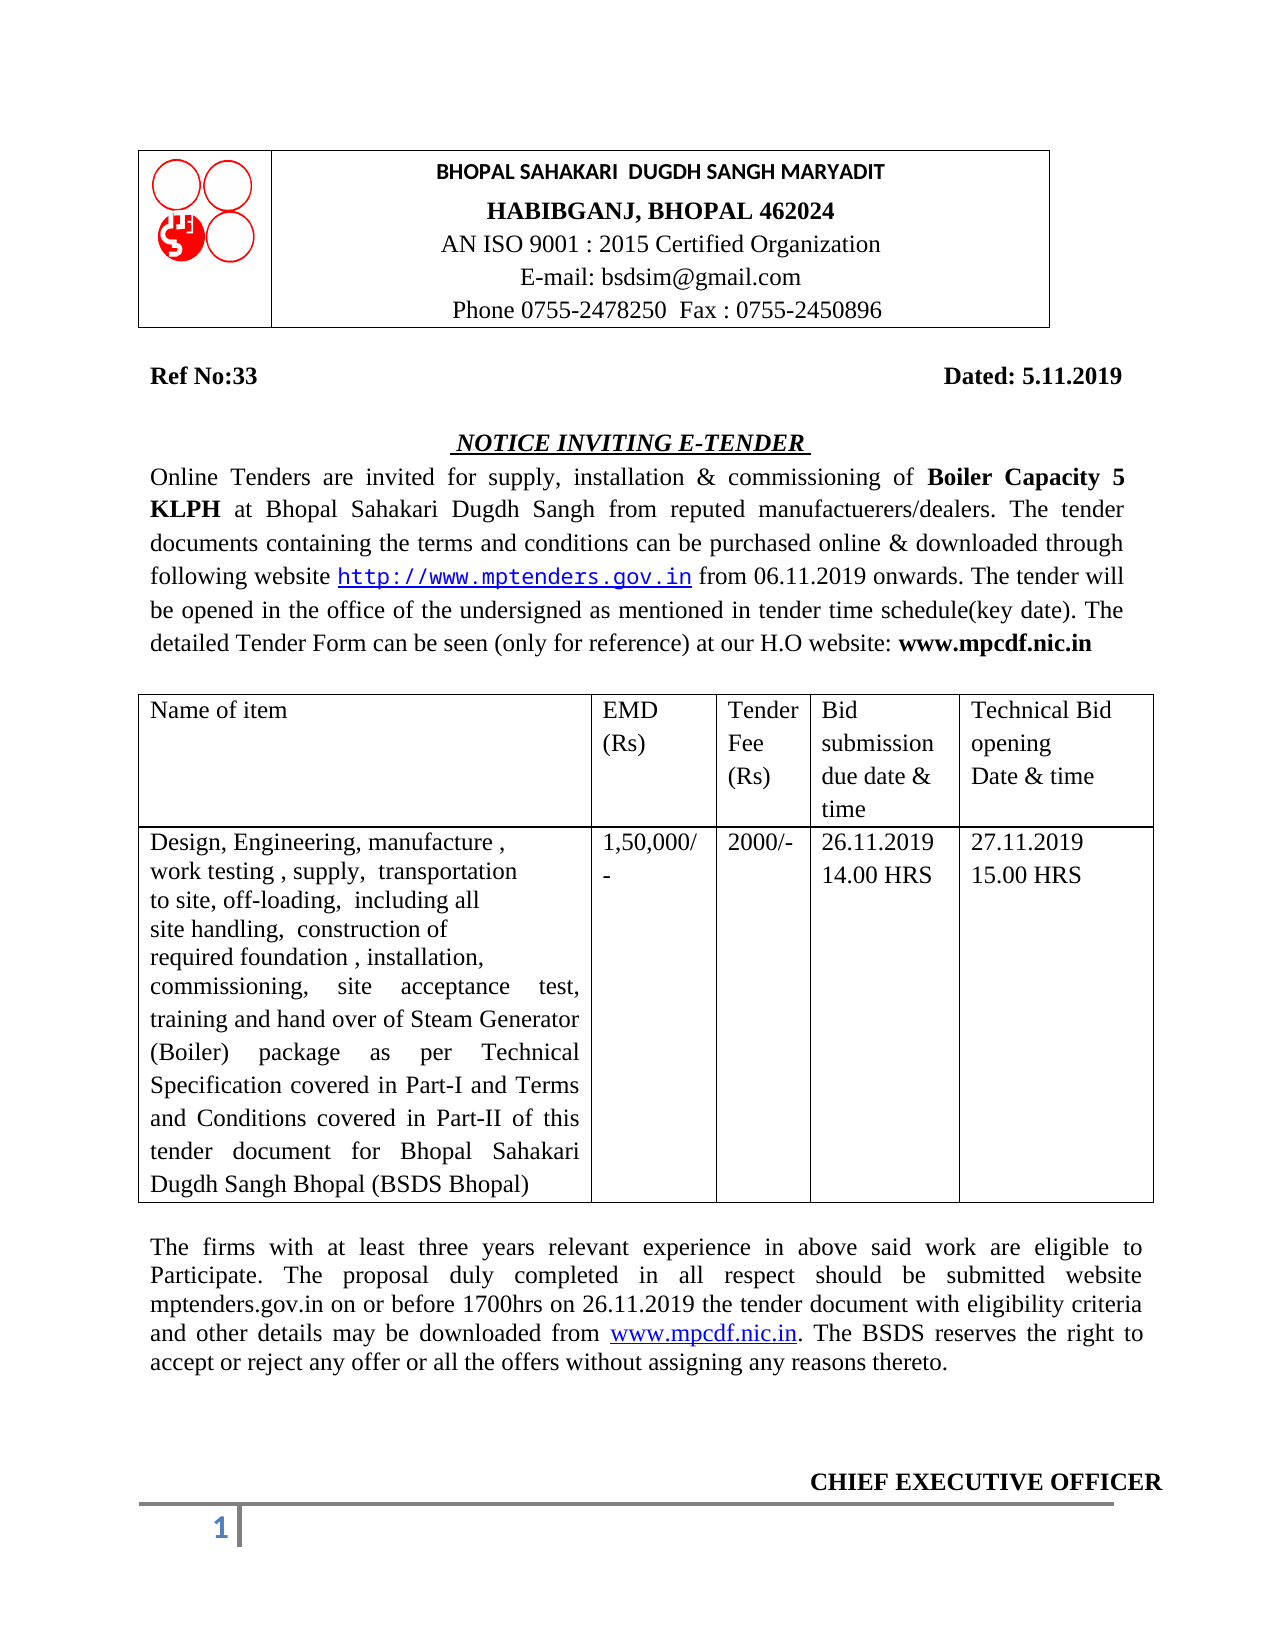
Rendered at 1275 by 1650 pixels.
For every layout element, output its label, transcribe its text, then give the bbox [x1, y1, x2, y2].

text Ref No:33 Dated: 5.11.2019 [150, 361, 1125, 390]
table_header Bid submission due date & time [811, 695, 959, 826]
table_header Tender Fee (Rs) [717, 695, 810, 826]
table_cell Design, Engineering, manufacture , work testing , supply, transportation to site, off-loading, including all site handling, construction of required foundation , installation, commissioning, site acceptance test, training and hand over of Steam Generator (Boiler) package as per Technical Specification covered in Part-I and Terms and Conditions covered in Part-II of this tender document for Bhopal Sahakari Dugdh Sangh Bhopal (BSDS Bhopal) [139, 828, 591, 1202]
table_header [139, 151, 271, 327]
table_cell 27.11.2019 15.00 HRS [960, 828, 1153, 1202]
text NOTICE INVITING E-TENDER [150, 428, 1125, 457]
table_header Technical Bid opening Date & time [960, 695, 1153, 826]
table_header Name of item [139, 695, 591, 826]
table_cell 2000/- [717, 828, 810, 1202]
text The firms with at least three years relevant experience in above said work are eligible to Participate. The proposal duly completed in all respect should be submitted website mptenders.gov.in on or before 1700hrs on 26.11.2019 the tender document with eligibility criteria and other details may be downloaded from www.mpcdf.nic.in. The BSDS reserves the right to accept or reject any offer or all the offers without assigning any reasons thereto. [150, 1232, 1144, 1376]
table_header BHOPAL SAHAKARI DUGDH SANGH MARYADIT HABIBGANJ, BHOPAL 462024 AN ISO 9001 : 2015 Certified Organization E-mail: bsdsim@gmail.com Phone 0755-2478250 Fax : 0755-2450896 [272, 151, 1049, 327]
text Online Tenders are invited for supply, installation & commissioning of Boiler Capacity 5 KLPH at Bhopal Sahakari Dugdh Sangh from reputed manufactuerers/dealers. The tender documents containing the terms and conditions can be purchased online & downloaded through following website http://www.mptenders.gov.in from 06.11.2019 onwards. The tender will be opened in the office of the undersigned as mentioned in tender time schedule(key date). The detailed Tender Form can be seen (only for reference) at our H.O website: www.mpcdf.nic.in [150, 462, 1125, 657]
table_cell 26.11.2019 14.00 HRS [811, 828, 959, 1202]
table_cell 1,50,000/- [592, 828, 716, 1202]
subtitle CHIEF EXECUTIVE OFFICER [150, 1467, 1162, 1495]
table_header EMD (Rs) [592, 695, 716, 826]
